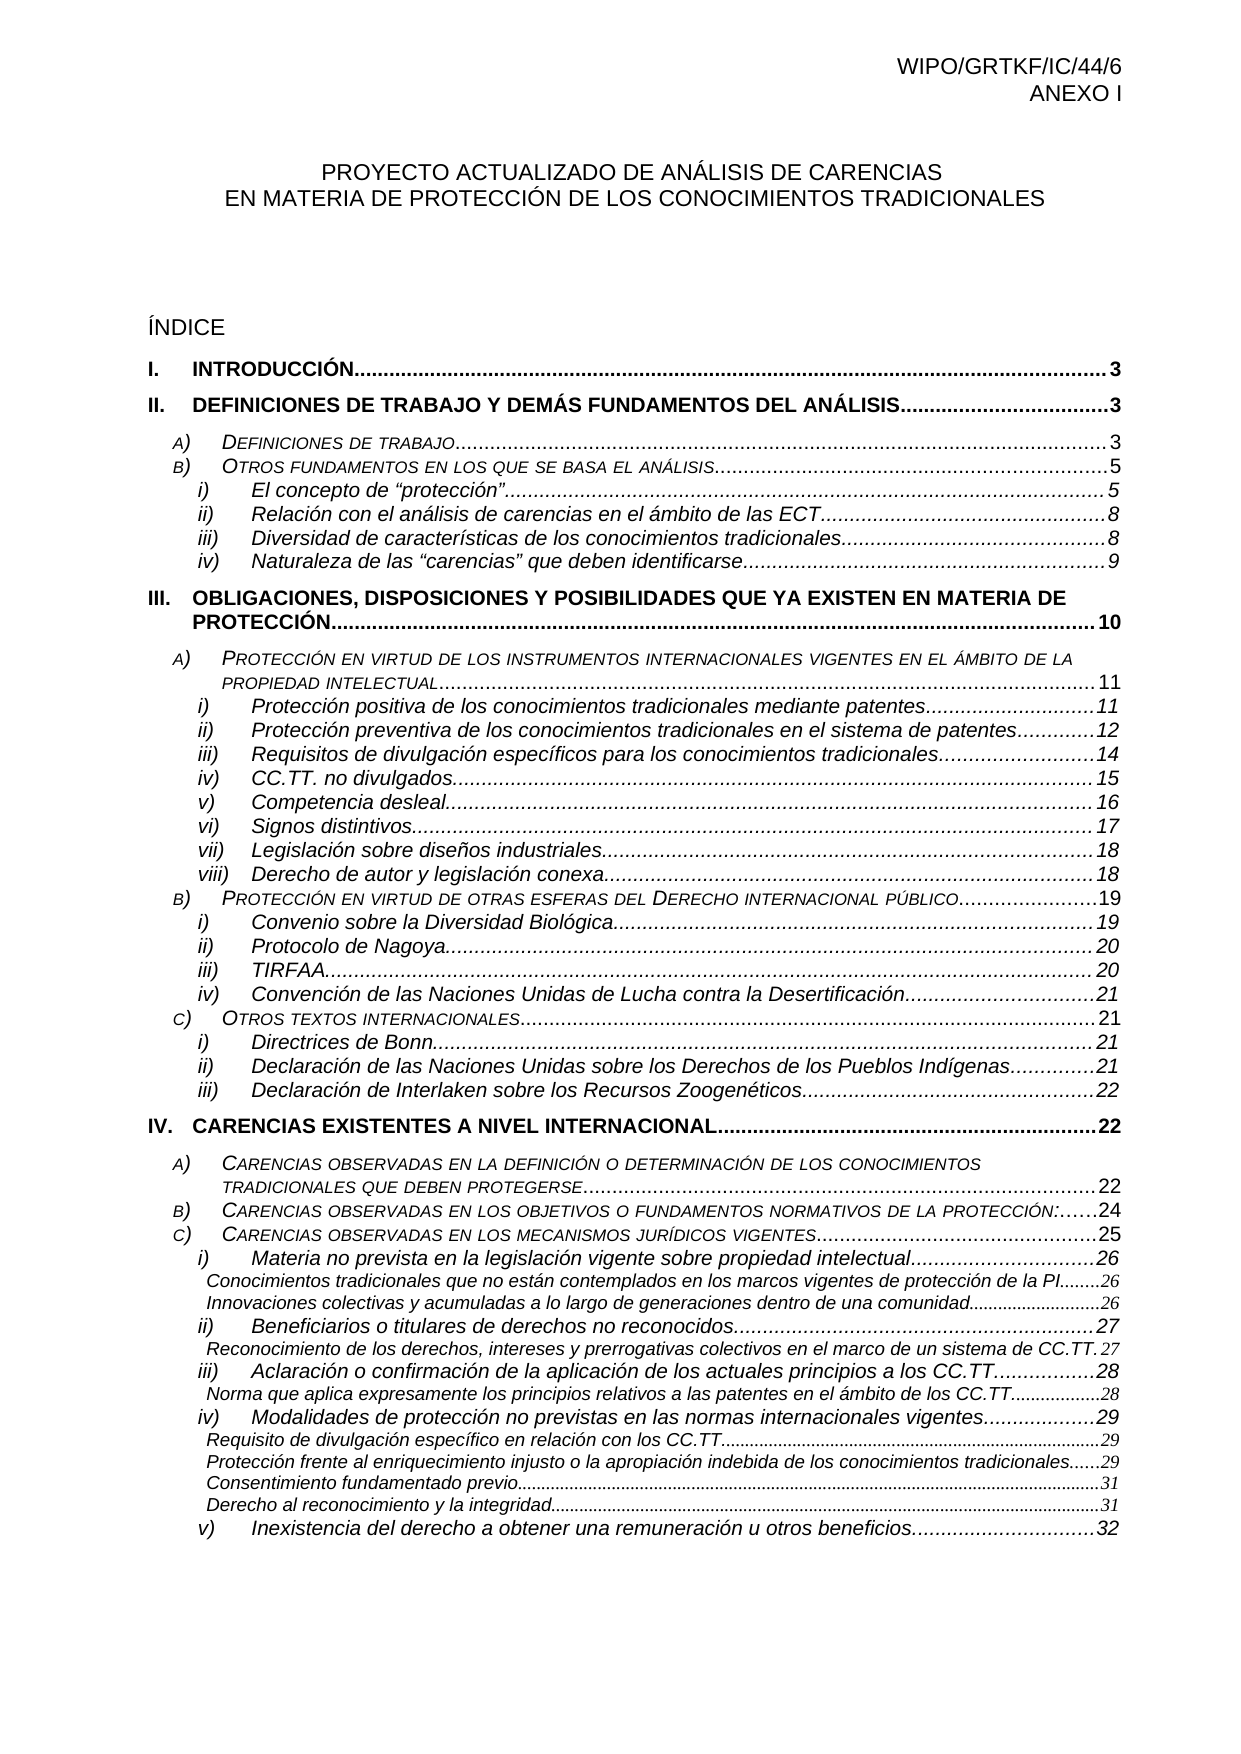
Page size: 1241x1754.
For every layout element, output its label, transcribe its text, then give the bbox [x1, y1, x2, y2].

text PROYECTO ACTUALIZADO DE ANÁLISIS DE CARENCIAS EN MATERIA DE PROTECCIÓN DE LOS CONOCIMIENTOS TRADICIONALES [148, 158, 1122, 211]
